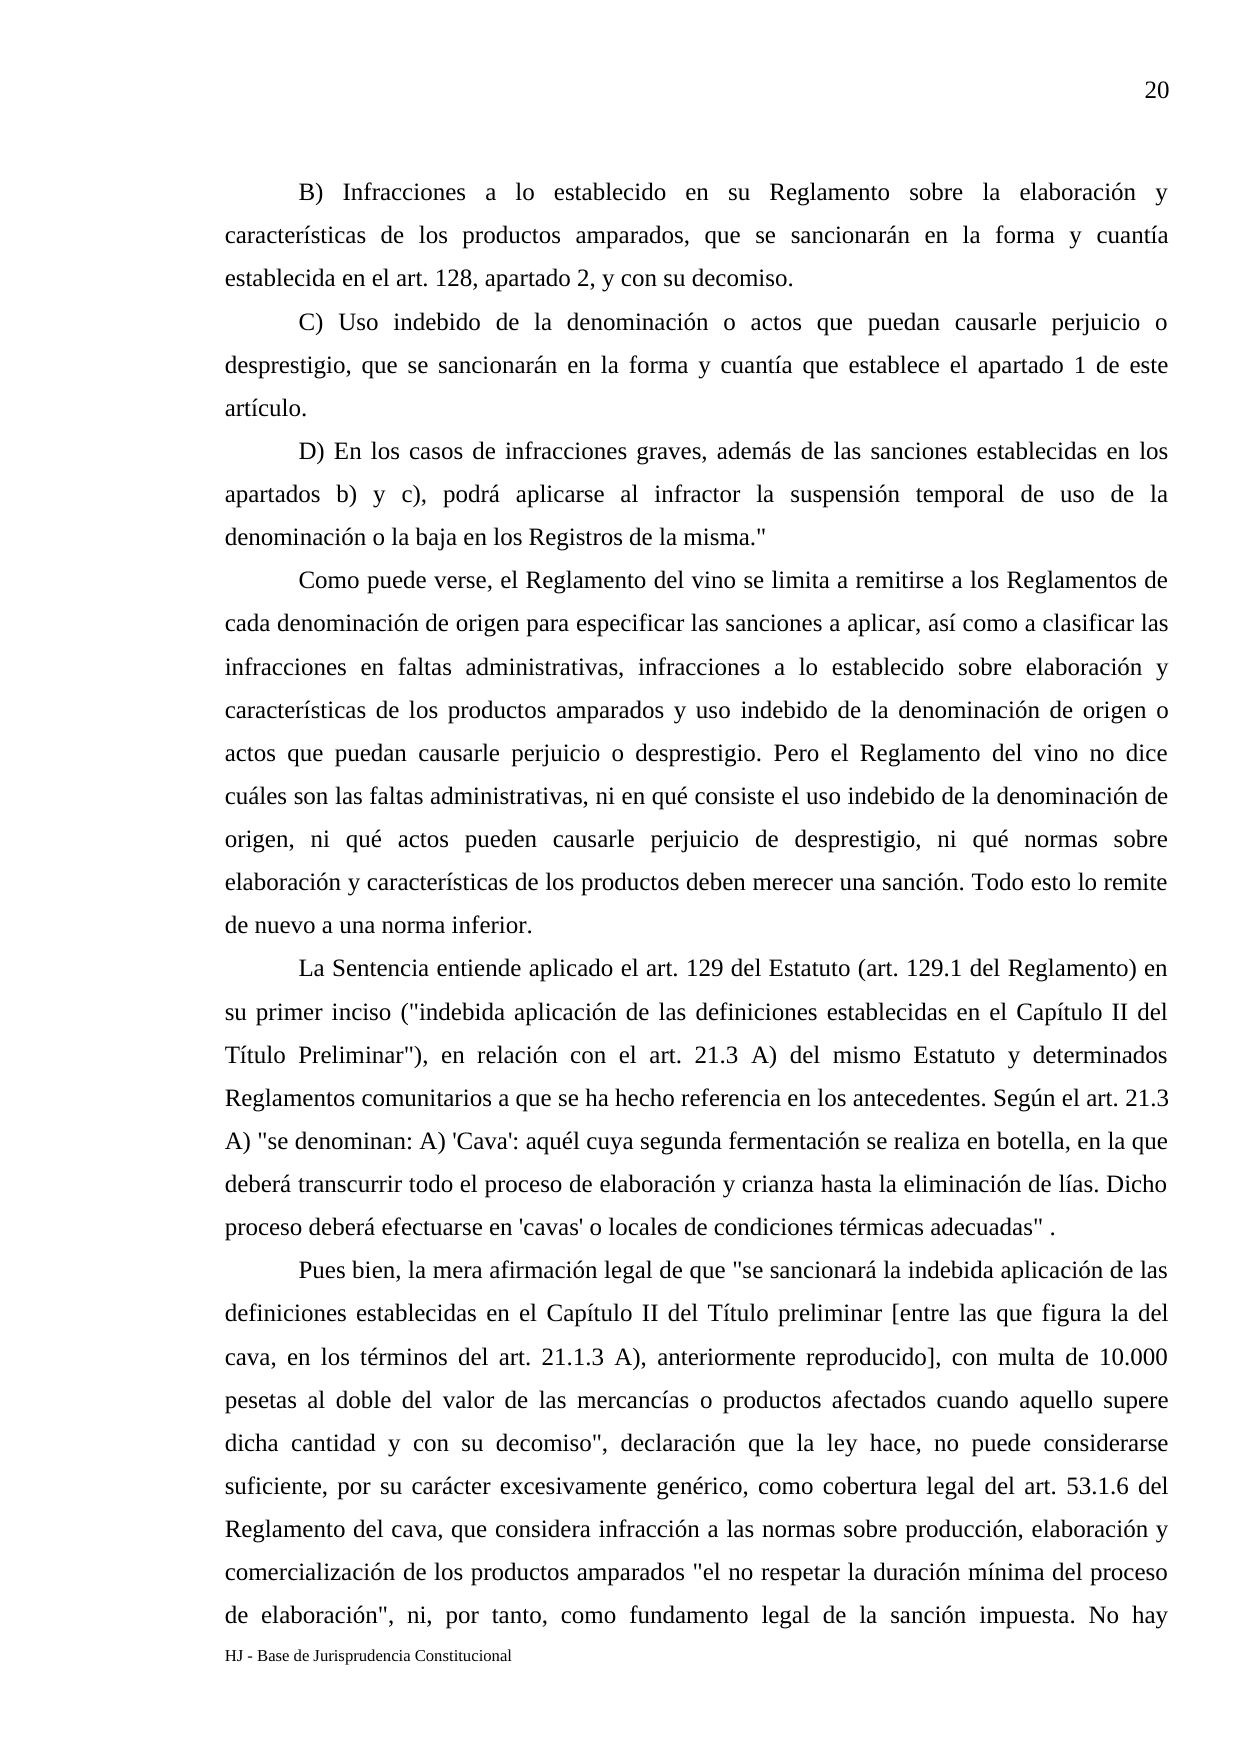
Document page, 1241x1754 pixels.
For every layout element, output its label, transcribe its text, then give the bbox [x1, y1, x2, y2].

text C) Uso indebido de la denominación o actos que puedan causarle perjuicio o desprestigio, que se sancionarán en la forma y cuantía que establece el apartado 1 de este artículo. [224, 307, 1169, 422]
text D) En los casos de infracciones graves, además de las sanciones establecidas en los apartados b) y c), podrá aplicarse al infractor la suspensión temporal de uso de la denominación o la baja en los Registros de la misma." [224, 436, 1169, 551]
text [224, 1255, 1169, 1629]
text B) Infracciones a lo establecido en su Reglamento sobre la elaboración y características de los productos amparados, que se sancionarán en la forma y cuantía establecida en el art. 128, apartado 2, y con su decomiso. [224, 177, 1169, 292]
text La Sentencia entiende aplicado el art. 129 del Estatuto (art. 129.1 del Reglamento) en su primer inciso ("indebida aplicación de las definiciones establecidas en el Capítulo II del Título Preliminar"), en relación con el art. 21.3 A) del mismo Estatuto y determinados Reglamentos comunitarios a que se ha hecho referencia en los antecedentes. Según el art. 21.3 A) "se denominan: A) 'Cava': aquél cuya segunda fermentación se realiza en botella, en la que deberá transcurrir todo el proceso de elaboración y crianza hasta la eliminación de lías. Dicho proceso deberá efectuarse en 'cavas' o locales de condiciones térmicas adecuadas" . [224, 953, 1169, 1241]
text Como puede verse, el Reglamento del vino se limita a remitirse a los Reglamentos de cada denominación de origen para especificar las sanciones a aplicar, así como a clasificar las infracciones en faltas administrativas, infracciones a lo establecido sobre elaboración y características de los productos amparados y uso indebido de la denominación de origen o actos que puedan causarle perjuicio o desprestigio. Pero el Reglamento del vino no dice cuáles son las faltas administrativas, ni en qué consiste el uso indebido de la denominación de origen, ni qué actos pueden causarle perjuicio de desprestigio, ni qué normas sobre elaboración y características de los productos deben merecer una sanción. Todo esto lo remite de nuevo a una norma inferior. [224, 565, 1169, 939]
